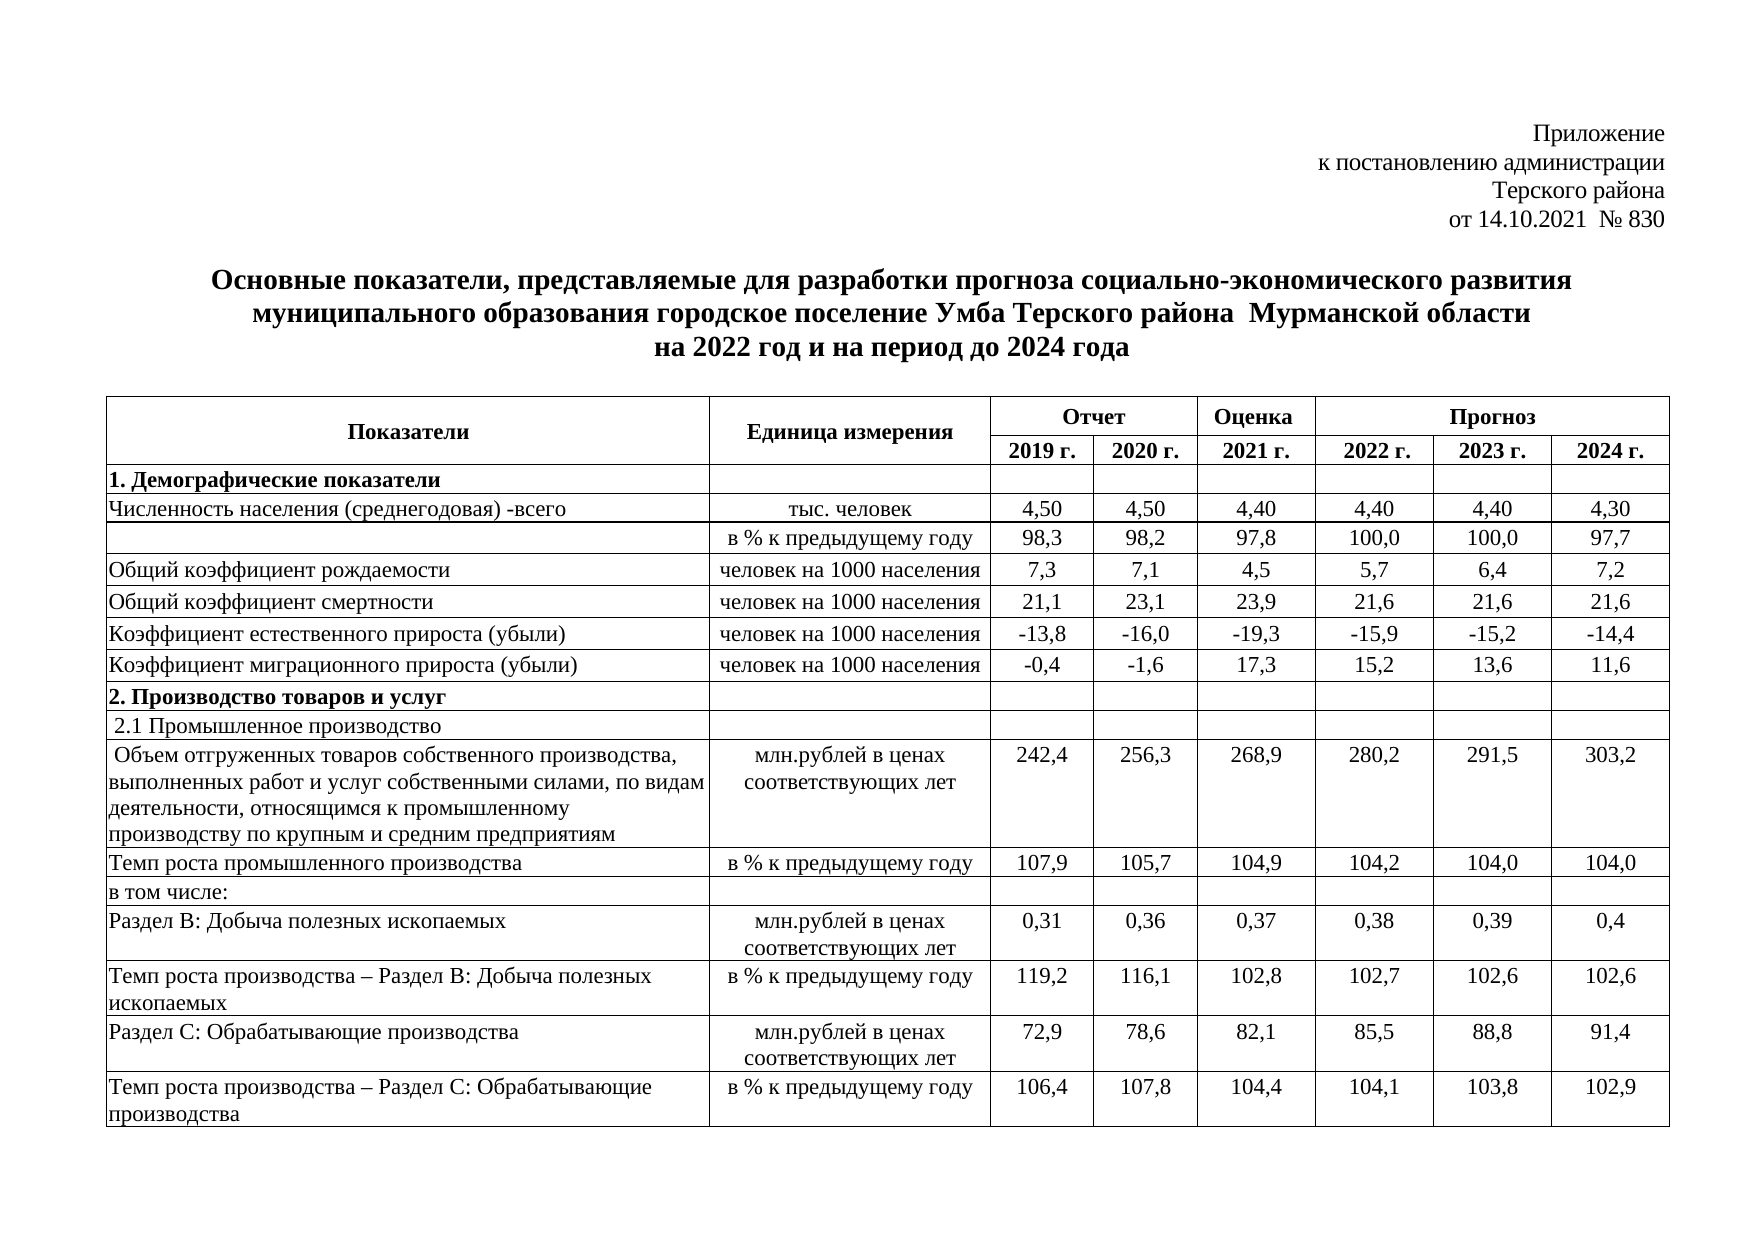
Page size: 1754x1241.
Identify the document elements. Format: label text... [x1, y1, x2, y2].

table_cell 104,4 [1198, 1072, 1315, 1126]
table_cell тыс. человек [710, 494, 990, 521]
table_cell 2024 г. [1552, 436, 1669, 463]
table_cell в % к предыдущему году [710, 961, 990, 1015]
table_cell -13,8 [991, 618, 1093, 649]
table_cell 0,37 [1198, 906, 1315, 960]
table_cell -0,4 [991, 650, 1093, 681]
table_cell 0,39 [1434, 906, 1551, 960]
table_cell 280,2 [1316, 740, 1433, 847]
table_cell 7,3 [991, 554, 1093, 585]
table_cell [1434, 877, 1551, 905]
table_cell в % к предыдущему году [710, 848, 990, 876]
text Основные показатели, представляемые для разработки прогноза социально-экономического развития муниципального образования городское поселение Умба Терского района Мурманской области [118, 262, 1665, 329]
table_cell 103,8 [1434, 1072, 1551, 1126]
table_cell 291,5 [1434, 740, 1551, 847]
table_cell 21,6 [1434, 586, 1551, 617]
table_cell -15,9 [1316, 618, 1433, 649]
table_cell 2020 г. [1094, 436, 1197, 463]
table_cell 72,9 [991, 1016, 1093, 1071]
table_header Показатели [107, 397, 709, 463]
table_cell [1552, 465, 1669, 492]
table_cell 4,40 [1198, 494, 1315, 521]
table_cell [991, 877, 1093, 905]
table_cell 2019 г. [991, 436, 1093, 463]
table_cell [710, 465, 990, 492]
table_cell млн.рублей в ценах соответствующих лет [710, 740, 990, 847]
table_cell 104,1 [1316, 1072, 1433, 1126]
table_cell 2023 г. [1434, 436, 1551, 463]
text Приложение [118, 118, 1665, 147]
table_cell 13,6 [1434, 650, 1551, 681]
table_cell 0,31 [991, 906, 1093, 960]
table_cell [710, 877, 990, 905]
table_cell Коэффициент естественного прироста (убыли) [107, 618, 709, 649]
table_cell человек на 1000 населения [710, 650, 990, 681]
table_cell 100,0 [1316, 523, 1433, 553]
table_cell -19,3 [1198, 618, 1315, 649]
table_cell 85,5 [1316, 1016, 1433, 1071]
text от 14.10.2021 № 830 [118, 204, 1665, 233]
table_cell 7,2 [1552, 554, 1669, 585]
text к постановлению администрации [118, 147, 1665, 176]
table_cell [1198, 711, 1315, 739]
table_cell [710, 711, 990, 739]
table_cell 268,9 [1198, 740, 1315, 847]
table_cell 1. Демографические показатели [107, 465, 709, 492]
text Терского района [118, 176, 1665, 204]
table_cell 4,50 [991, 494, 1093, 521]
table_cell 242,4 [991, 740, 1093, 847]
table_cell 88,8 [1434, 1016, 1551, 1071]
table_cell 104,0 [1552, 848, 1669, 876]
table_cell 4,30 [1552, 494, 1669, 521]
table_cell Коэффициент миграционного прироста (убыли) [107, 650, 709, 681]
table_cell 91,4 [1552, 1016, 1669, 1071]
table_cell 11,6 [1552, 650, 1669, 681]
table_cell 102,6 [1552, 961, 1669, 1015]
table_cell [991, 465, 1093, 492]
table_cell 119,2 [991, 961, 1093, 1015]
table_cell [1094, 682, 1197, 710]
table_cell 256,3 [1094, 740, 1197, 847]
table_cell Общий коэффициент рождаемости [107, 554, 709, 585]
table_cell 0,36 [1094, 906, 1197, 960]
table_cell в том числе: [107, 877, 709, 905]
table_cell Общий коэффициент смертности [107, 586, 709, 617]
table_cell -14,4 [1552, 618, 1669, 649]
table_cell -15,2 [1434, 618, 1551, 649]
table_header Прогноз [1316, 397, 1669, 434]
table_cell 23,1 [1094, 586, 1197, 617]
table_cell [1316, 711, 1433, 739]
table_cell в % к предыдущему году [710, 1072, 990, 1126]
table_cell 7,1 [1094, 554, 1197, 585]
table_cell [1316, 877, 1433, 905]
table_cell человек на 1000 населения [710, 618, 990, 649]
table_cell 98,2 [1094, 523, 1197, 553]
table_cell Темп роста промышленного производства [107, 848, 709, 876]
table_cell 4,40 [1434, 494, 1551, 521]
table_cell Раздел C: Обрабатывающие производства [107, 1016, 709, 1071]
table_cell 17,3 [1198, 650, 1315, 681]
table_cell 82,1 [1198, 1016, 1315, 1071]
table_cell Раздел B: Добыча полезных ископаемых [107, 906, 709, 960]
table_cell 2. Производство товаров и услуг [107, 682, 709, 710]
table_cell [991, 682, 1093, 710]
table_cell -1,6 [1094, 650, 1197, 681]
table_cell 6,4 [1434, 554, 1551, 585]
table_cell [1434, 682, 1551, 710]
table_cell 116,1 [1094, 961, 1197, 1015]
table_cell [1552, 711, 1669, 739]
table_cell [710, 682, 990, 710]
table_cell 5,7 [1316, 554, 1433, 585]
table_cell 97,8 [1198, 523, 1315, 553]
text на 2022 год и на период до 2024 года [118, 329, 1665, 362]
table_header Оценка [1198, 397, 1315, 434]
table_cell 102,6 [1434, 961, 1551, 1015]
table_cell 21,6 [1552, 586, 1669, 617]
table_cell Численность населения (среднегодовая) -всего [107, 494, 709, 521]
table_cell 303,2 [1552, 740, 1669, 847]
table_cell млн.рублей в ценах соответствующих лет [710, 906, 990, 960]
table_cell [107, 523, 709, 553]
table_cell [1434, 465, 1551, 492]
table_cell [1552, 877, 1669, 905]
table_cell [1094, 877, 1197, 905]
table_cell 104,0 [1434, 848, 1551, 876]
table_cell 106,4 [991, 1072, 1093, 1126]
table_cell [1094, 711, 1197, 739]
table_cell 104,2 [1316, 848, 1433, 876]
table_cell 0,38 [1316, 906, 1433, 960]
table_cell [1434, 711, 1551, 739]
table_cell 2022 г. [1316, 436, 1433, 463]
table_cell [1198, 682, 1315, 710]
table_header Отчет [991, 397, 1197, 434]
table_cell 102,9 [1552, 1072, 1669, 1126]
table_cell 102,7 [1316, 961, 1433, 1015]
table_cell 0,4 [1552, 906, 1669, 960]
table_cell 4,40 [1316, 494, 1433, 521]
table_header Единица измерения [710, 397, 990, 463]
table_cell 23,9 [1198, 586, 1315, 617]
table_cell человек на 1000 населения [710, 586, 990, 617]
table_cell 107,8 [1094, 1072, 1197, 1126]
table_cell 15,2 [1316, 650, 1433, 681]
table_cell 105,7 [1094, 848, 1197, 876]
table_cell млн.рублей в ценах соответствующих лет [710, 1016, 990, 1071]
table_cell [991, 711, 1093, 739]
table_cell в % к предыдущему году [710, 523, 990, 553]
table_cell 98,3 [991, 523, 1093, 553]
table_cell 2.1 Промышленное производство [107, 711, 709, 739]
table_cell Темп роста производства – Раздел B: Добыча полезных ископаемых [107, 961, 709, 1015]
table_cell 78,6 [1094, 1016, 1197, 1071]
table_cell 21,6 [1316, 586, 1433, 617]
table_cell 2021 г. [1198, 436, 1315, 463]
table_cell -16,0 [1094, 618, 1197, 649]
table_cell 21,1 [991, 586, 1093, 617]
table_cell [1094, 465, 1197, 492]
table_cell 107,9 [991, 848, 1093, 876]
table_cell 100,0 [1434, 523, 1551, 553]
table_cell Объем отгруженных товаров собственного производства, выполненных работ и услуг собственными силами, по видам деятельности, относящимся к промышленному производству по крупным и средним предприятиям [107, 740, 709, 847]
table_cell 97,7 [1552, 523, 1669, 553]
table_cell [1198, 465, 1315, 492]
table_cell 102,8 [1198, 961, 1315, 1015]
table_cell [1552, 682, 1669, 710]
table_cell [1316, 465, 1433, 492]
table_cell 104,9 [1198, 848, 1315, 876]
table_cell 4,5 [1198, 554, 1315, 585]
table_cell [1316, 682, 1433, 710]
table_cell человек на 1000 населения [710, 554, 990, 585]
table_cell [1198, 877, 1315, 905]
table_cell 4,50 [1094, 494, 1197, 521]
table_cell Темп роста производства – Раздел C: Обрабатывающие производства [107, 1072, 709, 1126]
